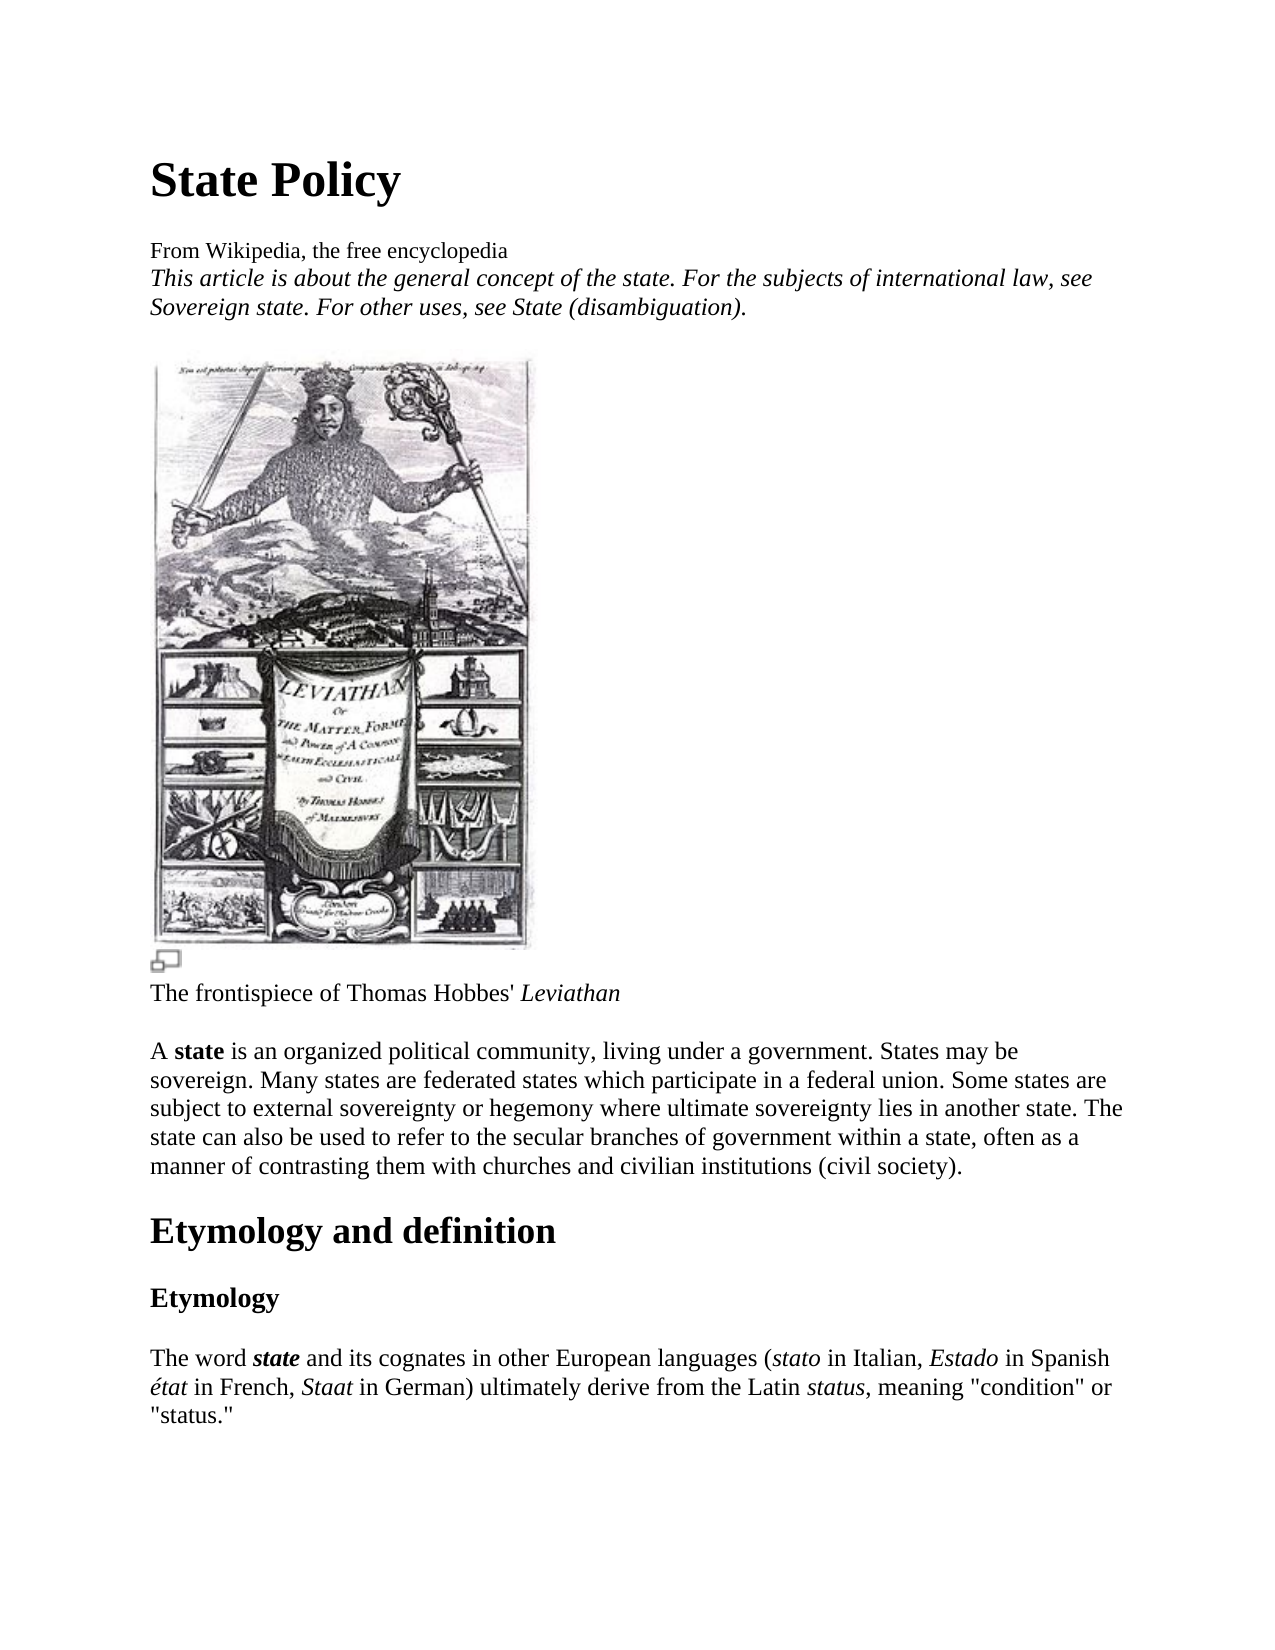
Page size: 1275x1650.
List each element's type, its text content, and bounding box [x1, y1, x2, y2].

text From Wikipedia, the free encyclopedia [150, 237, 1125, 263]
text Etymology and definition [150, 1209, 1125, 1252]
text A state is an organized political community, living under a government. States may be sovereign. Many states are federated states which participate in a federal union. Some states are subject to external sovereignty or hegemony where ultimate sovereignty lies in another state. The state can also be used to refer to the secular branches of government within a state, often as a manner of contrasting them with churches and civilian institutions (civil society). [150, 1036, 1125, 1180]
text The word state and its cognates in other European languages (stato in Italian, Estado in Spanish état in French, Staat in German) ultimately derive from the Latin status, meaning "condition" or "status." [150, 1343, 1125, 1429]
text State Policy [150, 150, 1125, 207]
picture [150, 349, 541, 973]
text This article is about the general concept of the state. For the subjects of international law, see Sovereign state. For other uses, see State (disambiguation). [150, 263, 1125, 321]
text Etymology [150, 1281, 1125, 1314]
text The frontispiece of Thomas Hobbes' Leviathan [150, 978, 1125, 1007]
